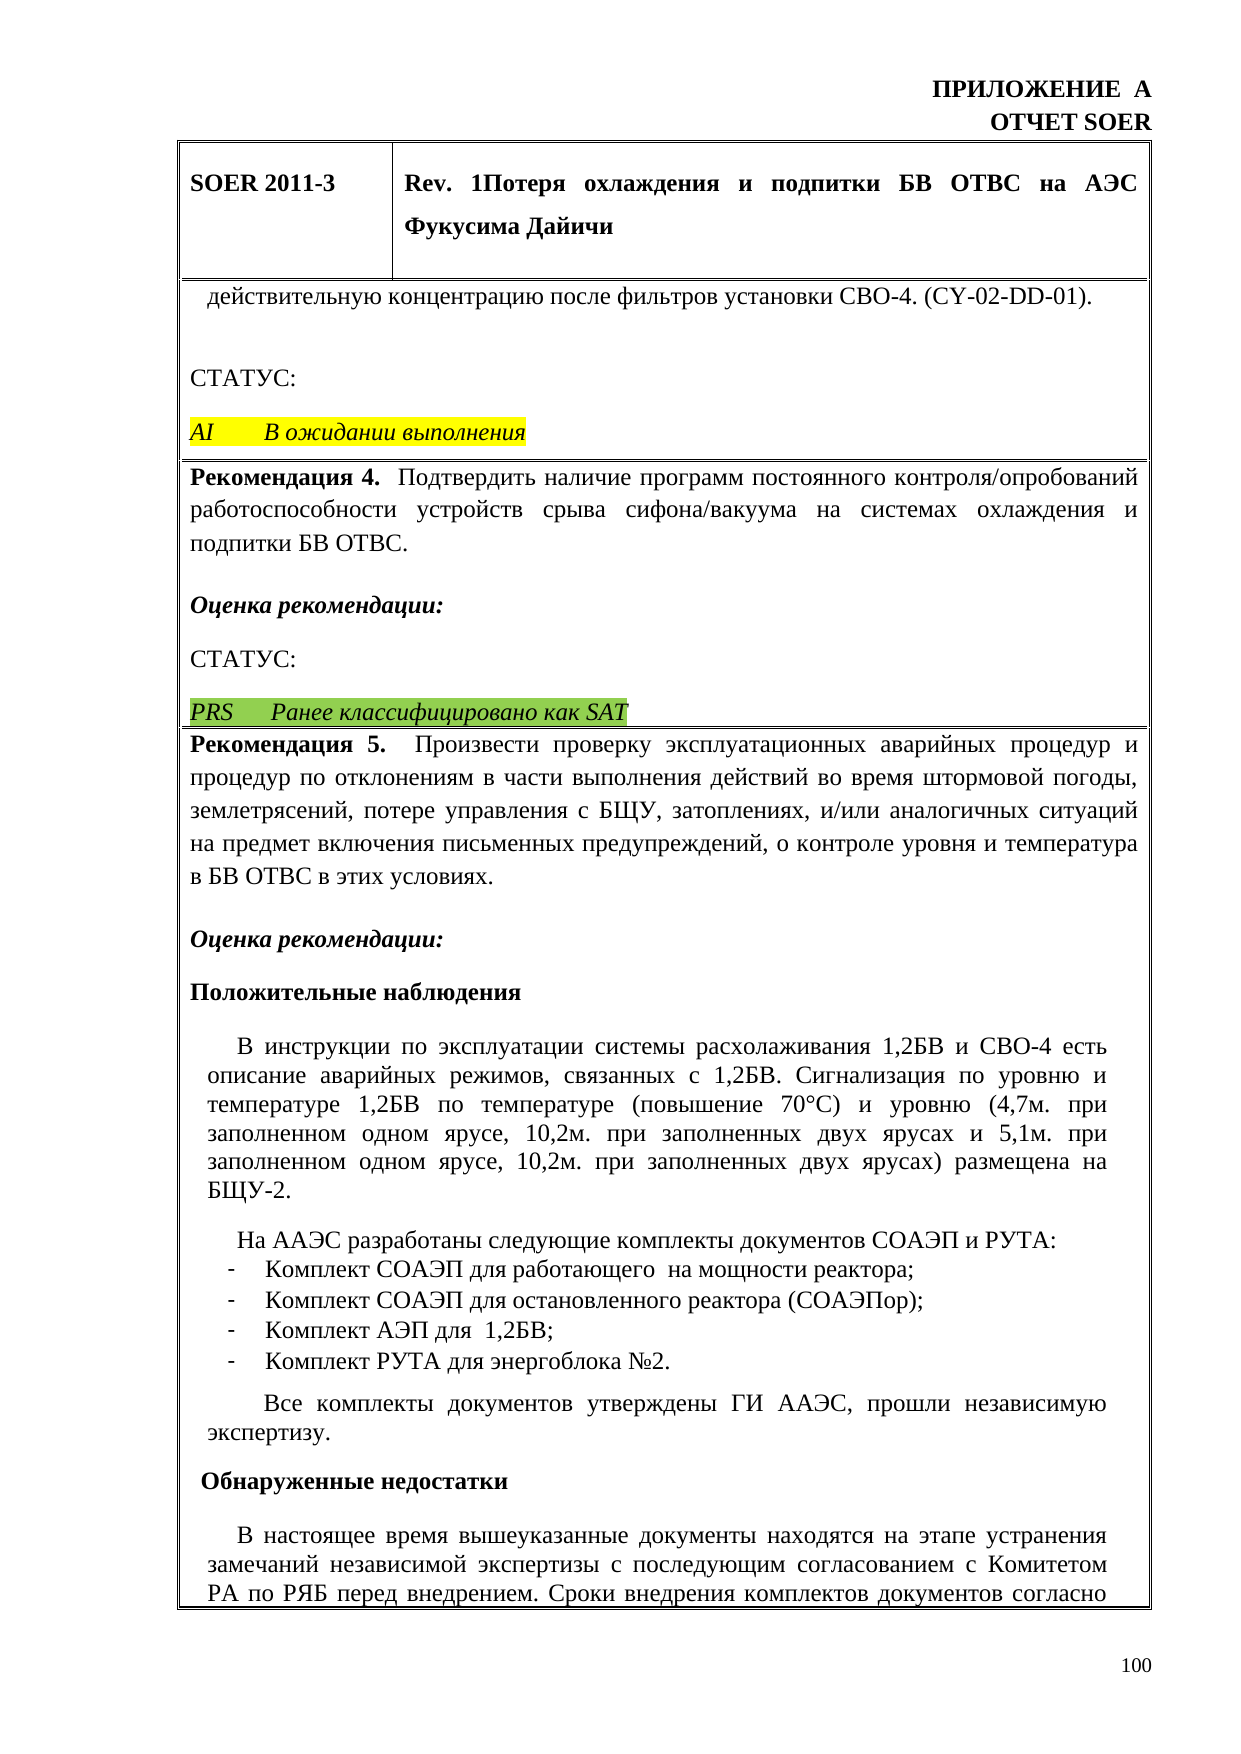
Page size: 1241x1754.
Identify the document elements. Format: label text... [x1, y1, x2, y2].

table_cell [179, 726, 1150, 1606]
table_header SOER 2011-3 [180, 143, 392, 278]
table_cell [180, 278, 1149, 458]
table_header Rev. 1Потеря охлаждения и подпитки БВ ОТВС на АЭС Фукусима Дайичи [393, 143, 1149, 278]
table_cell Рекомендация 4. Подтвердить наличие программ постоянного контроля/опробований работоспособности устройств срыва сифона/вакуума на системах охлаждения и подпитки БВ ОТВС. Оценка рекомендации: СТАТУС: PRS Ранее классифицировано как SAT [180, 459, 1149, 726]
